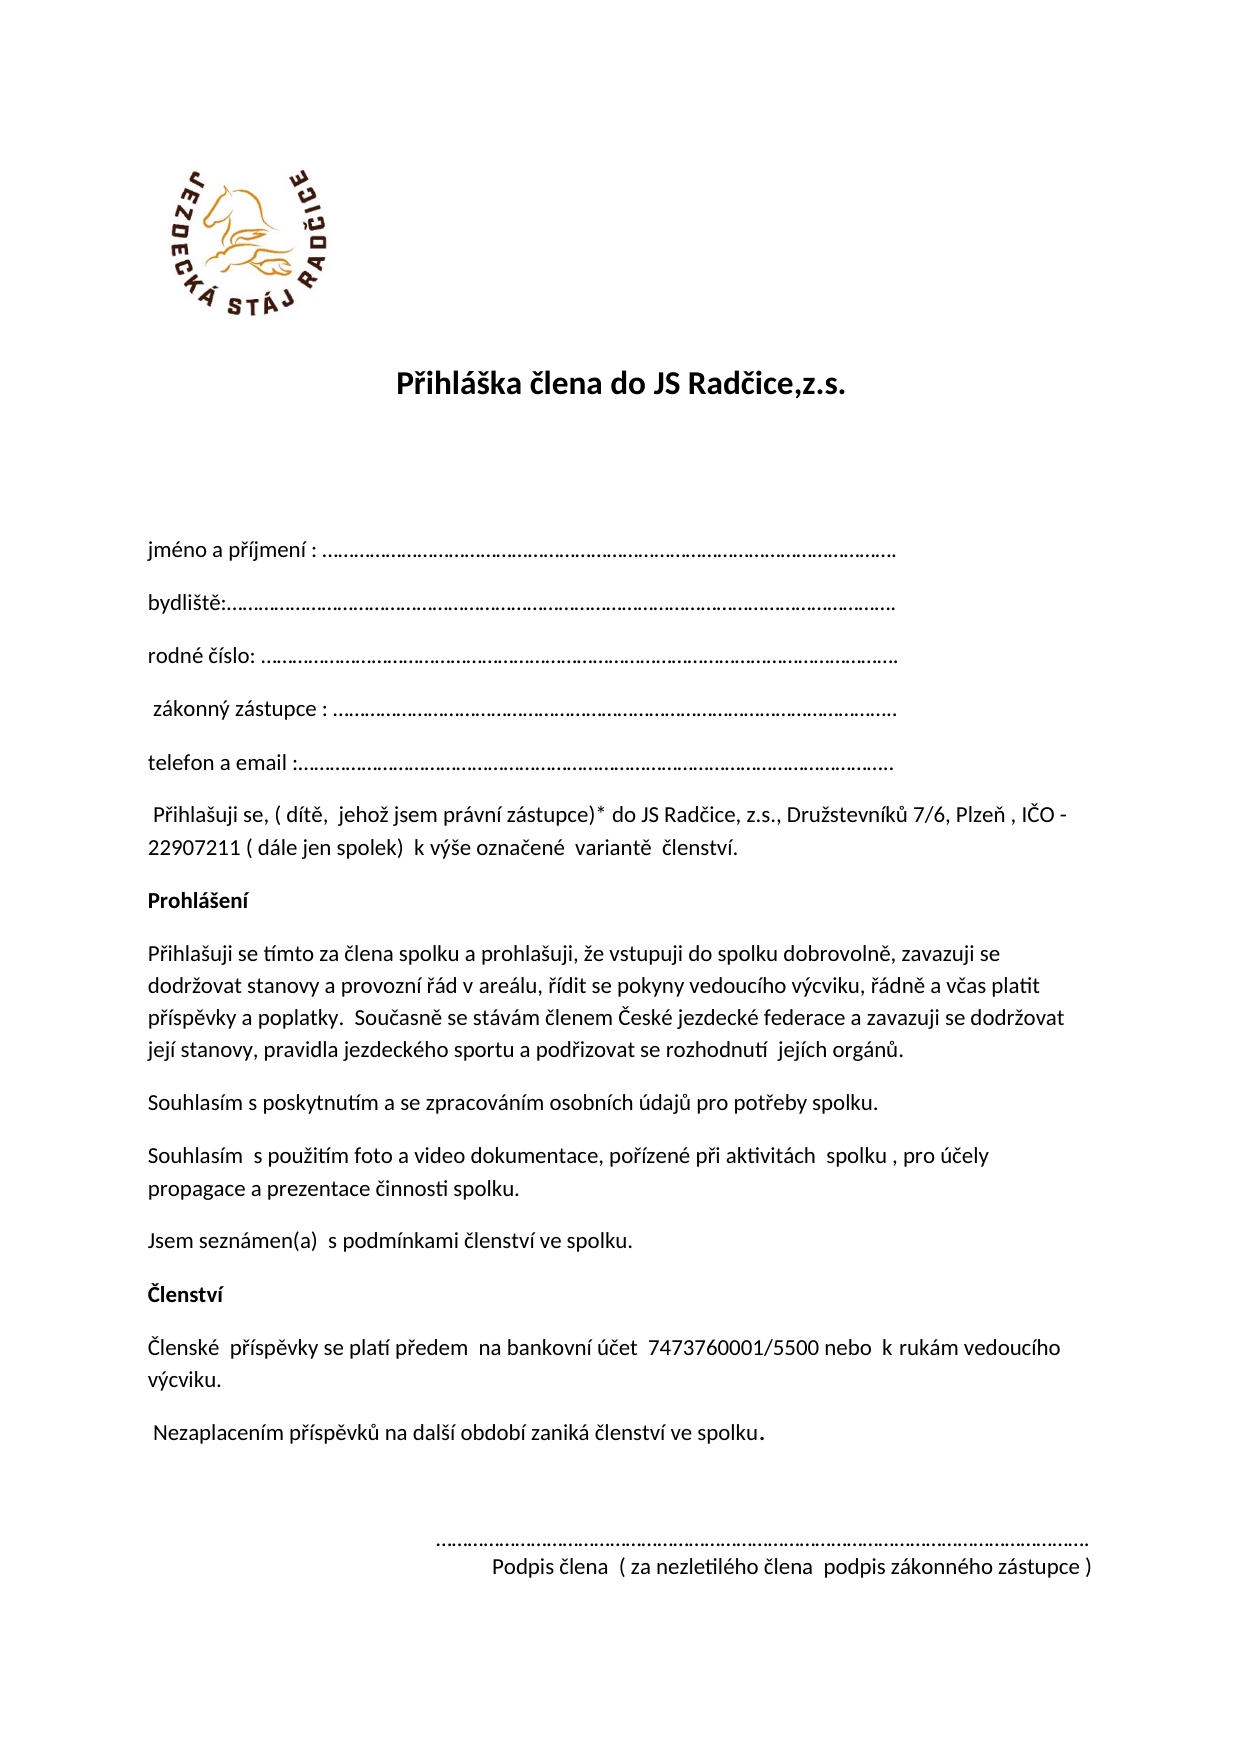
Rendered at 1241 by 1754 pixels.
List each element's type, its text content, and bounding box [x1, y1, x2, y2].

text Podpis člena ( za nezletilého člena podpis zákonného zástupce ) [148, 1552, 1093, 1580]
text Souhlasím s použitím foto a video dokumentace, pořízené při aktivitách spolku , pro účely propagace a prezentace činnosti spolku. [148, 1141, 1093, 1202]
text jméno a příjmení : ………………………………………………………………………………………………. [148, 536, 1093, 563]
text zákonný zástupce : …………………………………………………………………………………………….. [148, 694, 1093, 723]
text rodné číslo: …………………………………………………………………………………………………………. [148, 642, 1093, 669]
text bydliště:………………………………………………………………………………………………………………. [148, 588, 1093, 617]
text Přihlašuji se, ( dítě, jehož jsem právní zástupce)* do JS Radčice, z.s., Družstevníků 7/6, Plzeň , IČO -22907211 ( dále jen spolek) k výše označené variantě členství. [148, 801, 1093, 861]
text Souhlasím s poskytnutím a se zpracováním osobních údajů pro potřeby spolku. [148, 1088, 1093, 1116]
text Přihláška člena do JS Radčice,z.s. [148, 362, 1093, 403]
text Nezaplacením příspěvků na další období zaniká členství ve spolku. [148, 1418, 1093, 1446]
text Členství [148, 1280, 1093, 1308]
text Členské příspěvky se platí předem na bankovní účet 7473760001/5500 nebo k rukám vedoucího výcviku. [148, 1333, 1093, 1393]
text Přihlašuji se tímto za člena spolku a prohlašuji, že vstupuji do spolku dobrovolně, zavazuji se dodržovat stanovy a provozní řád v areálu, řídit se pokyny vedoucího výcviku, řádně a včas platit příspěvky a poplatky. Současně se stávám členem České jezdecké federace a zavazuji se dodržovat její stanovy, pravidla jezdeckého sportu a podřizovat se rozhodnutí jejích orgánů. [148, 939, 1093, 1063]
picture [147, 147, 350, 337]
text Prohlášení [148, 886, 1093, 914]
text Jsem seznámen(a) s podmínkami členství ve spolku. [148, 1227, 1093, 1255]
text telefon a email :………………………………………………………………………………………………….. [148, 748, 1093, 776]
text ……………………………………………………………………………………………………………. [148, 1524, 1093, 1552]
